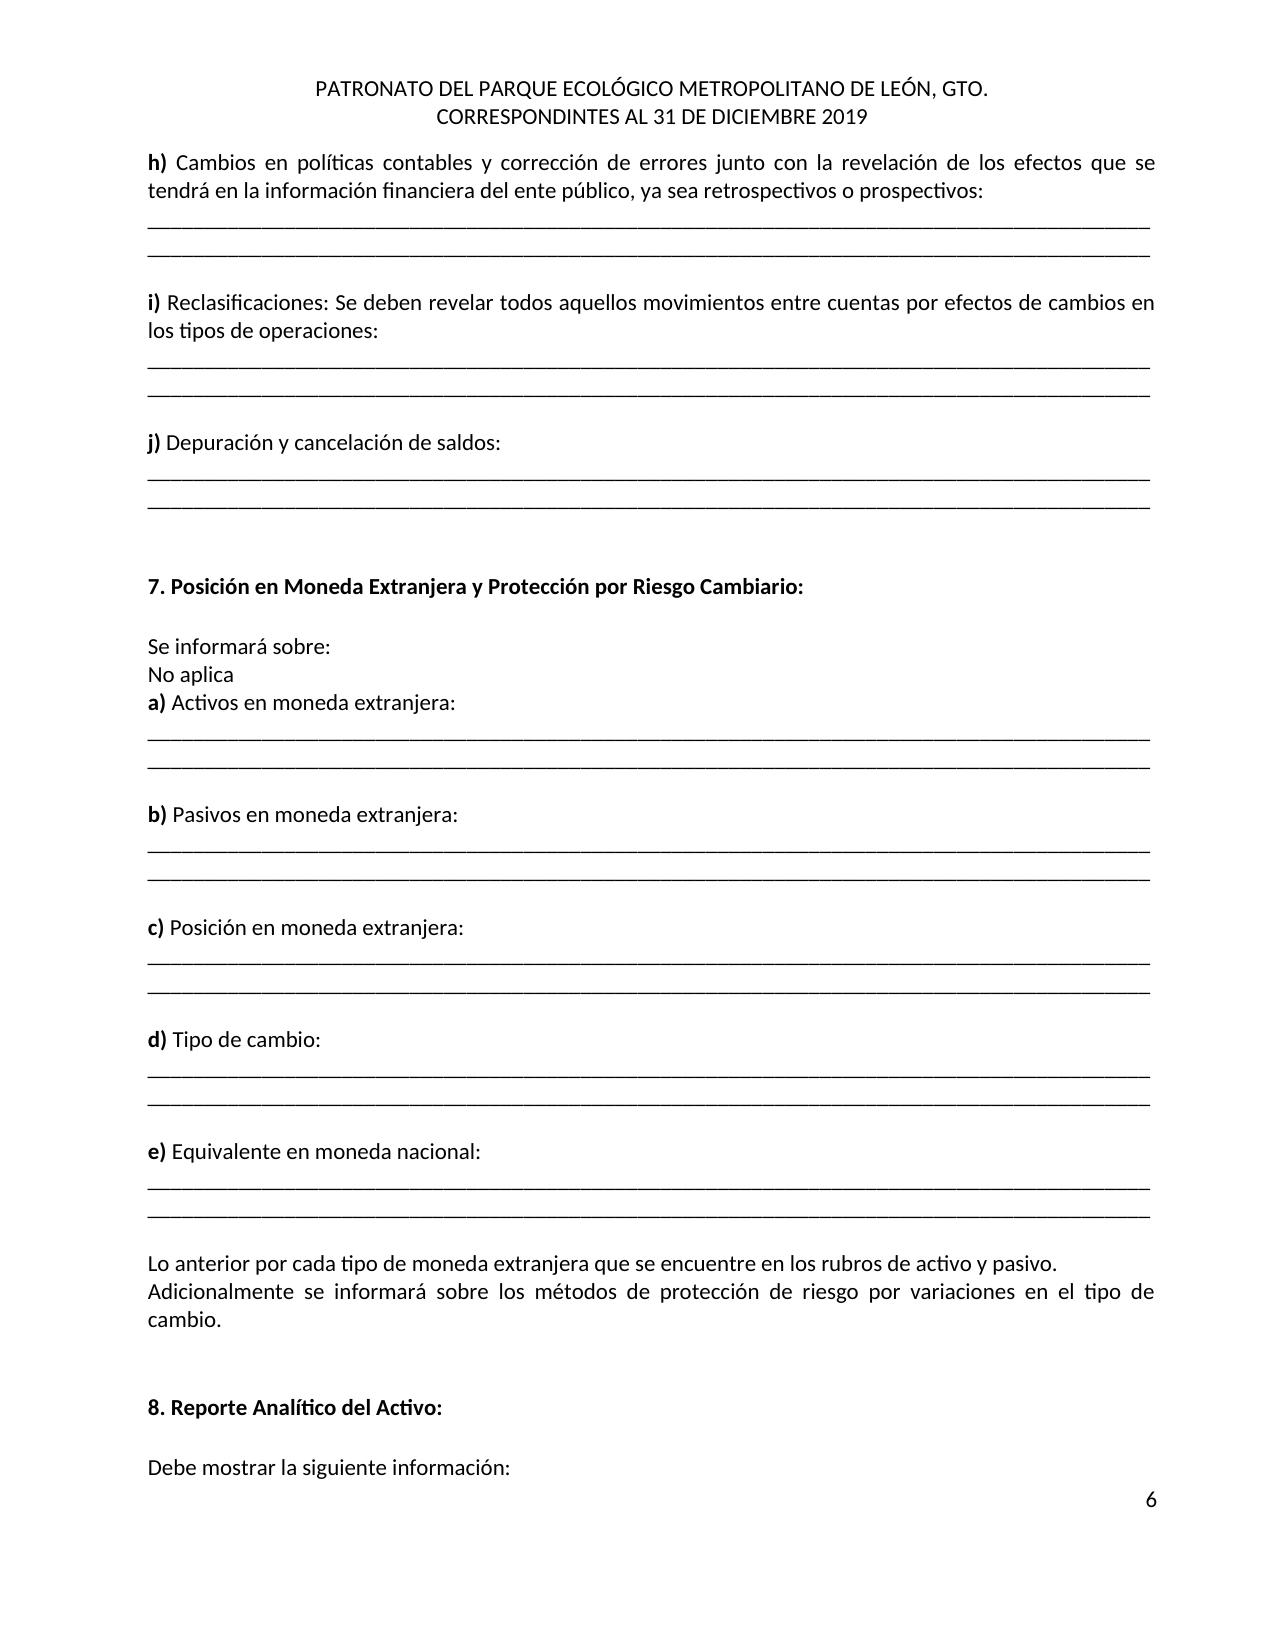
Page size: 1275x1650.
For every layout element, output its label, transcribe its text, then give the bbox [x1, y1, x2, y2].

text b) Pasivos en moneda extranjera: [148, 801, 1157, 828]
text c) Posición en moneda extranjera: [148, 913, 1157, 941]
text No aplica [148, 660, 1157, 688]
text j) Depuración y cancelación de saldos: [148, 428, 1157, 456]
text a) Activos en moneda extranjera: [148, 688, 1157, 716]
text h) Cambios en políticas contables y corrección de errores junto con la revelación de los efectos que se tendrá en la información financiera del ente público, ya sea retrospectivos o prospectivos: [148, 148, 1157, 204]
text Debe mostrar la siguiente información: [148, 1453, 1157, 1481]
text Adicionalmente se informará sobre los métodos de protección de riesgo por variaciones en el tipo de cambio. [148, 1277, 1157, 1333]
subtitle 8. Reporte Analítico del Activo: [148, 1393, 1157, 1421]
text d) Tipo de cambio: [148, 1025, 1157, 1053]
text Lo anterior por cada tipo de moneda extranjera que se encuentre en los rubros de activo y pasivo. [148, 1249, 1157, 1277]
text i) Reclasificaciones: Se deben revelar todos aquellos movimientos entre cuentas por efectos de cambios en los tipos de operaciones: [148, 288, 1157, 344]
subtitle 7. Posición en Moneda Extranjera y Protección por Riesgo Cambiario: [148, 572, 1157, 600]
text e) Equivalente en moneda nacional: [148, 1137, 1157, 1165]
text Se informará sobre: [148, 632, 1157, 660]
